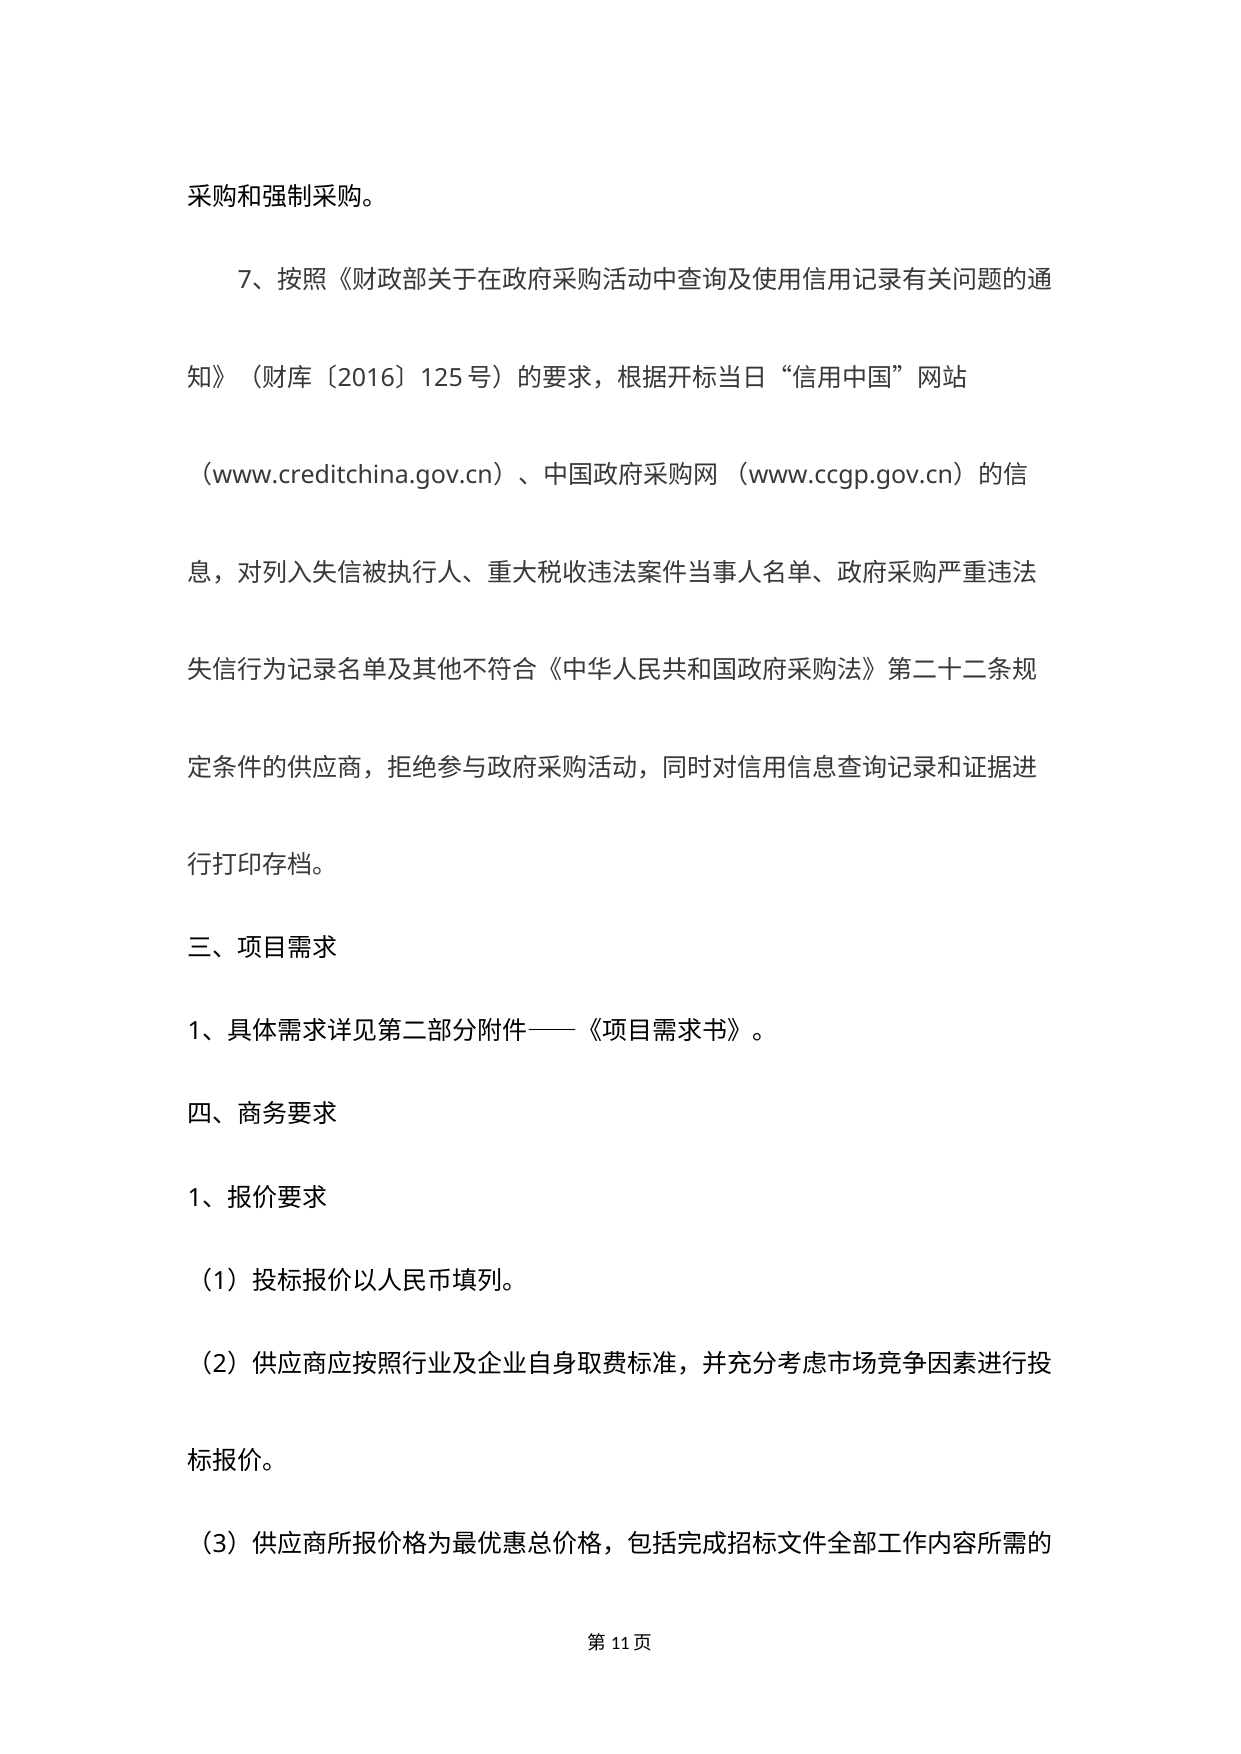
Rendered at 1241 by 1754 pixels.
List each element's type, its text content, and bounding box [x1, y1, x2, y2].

text 四、商务要求 [187, 1079, 1053, 1144]
text （2）供应商应按照行业及企业自身取费标准，并充分考虑市场竞争因素进行投标报价。 [187, 1329, 1053, 1491]
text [187, 1509, 1053, 1574]
text （1）投标报价以人民币填列。 [187, 1246, 1053, 1311]
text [187, 162, 1053, 227]
text 7、按照《财政部关于在政府采购活动中查询及使用信用记录有关问题的通知》（财库〔2016〕125号）的要求，根据开标当日“信用中国”网站（www.creditchina.gov.cn）、中国政府采购网 （www.ccgp.gov.cn）的信息，对列入失信被执行人、重大税收违法案件当事人名单、政府采购严重违法失信行为记录名单及其他不符合《中华人民共和国政府采购法》第二十二条规定条件的供应商，拒绝参与政府采购活动，同时对信用信息查询记录和证据进行打印存档。 [187, 245, 1053, 895]
text 三、项目需求 [187, 913, 1053, 978]
text 1、具体需求详见第二部分附件——《项目需求书》。 [187, 996, 1053, 1061]
text 1、报价要求 [187, 1163, 1053, 1228]
